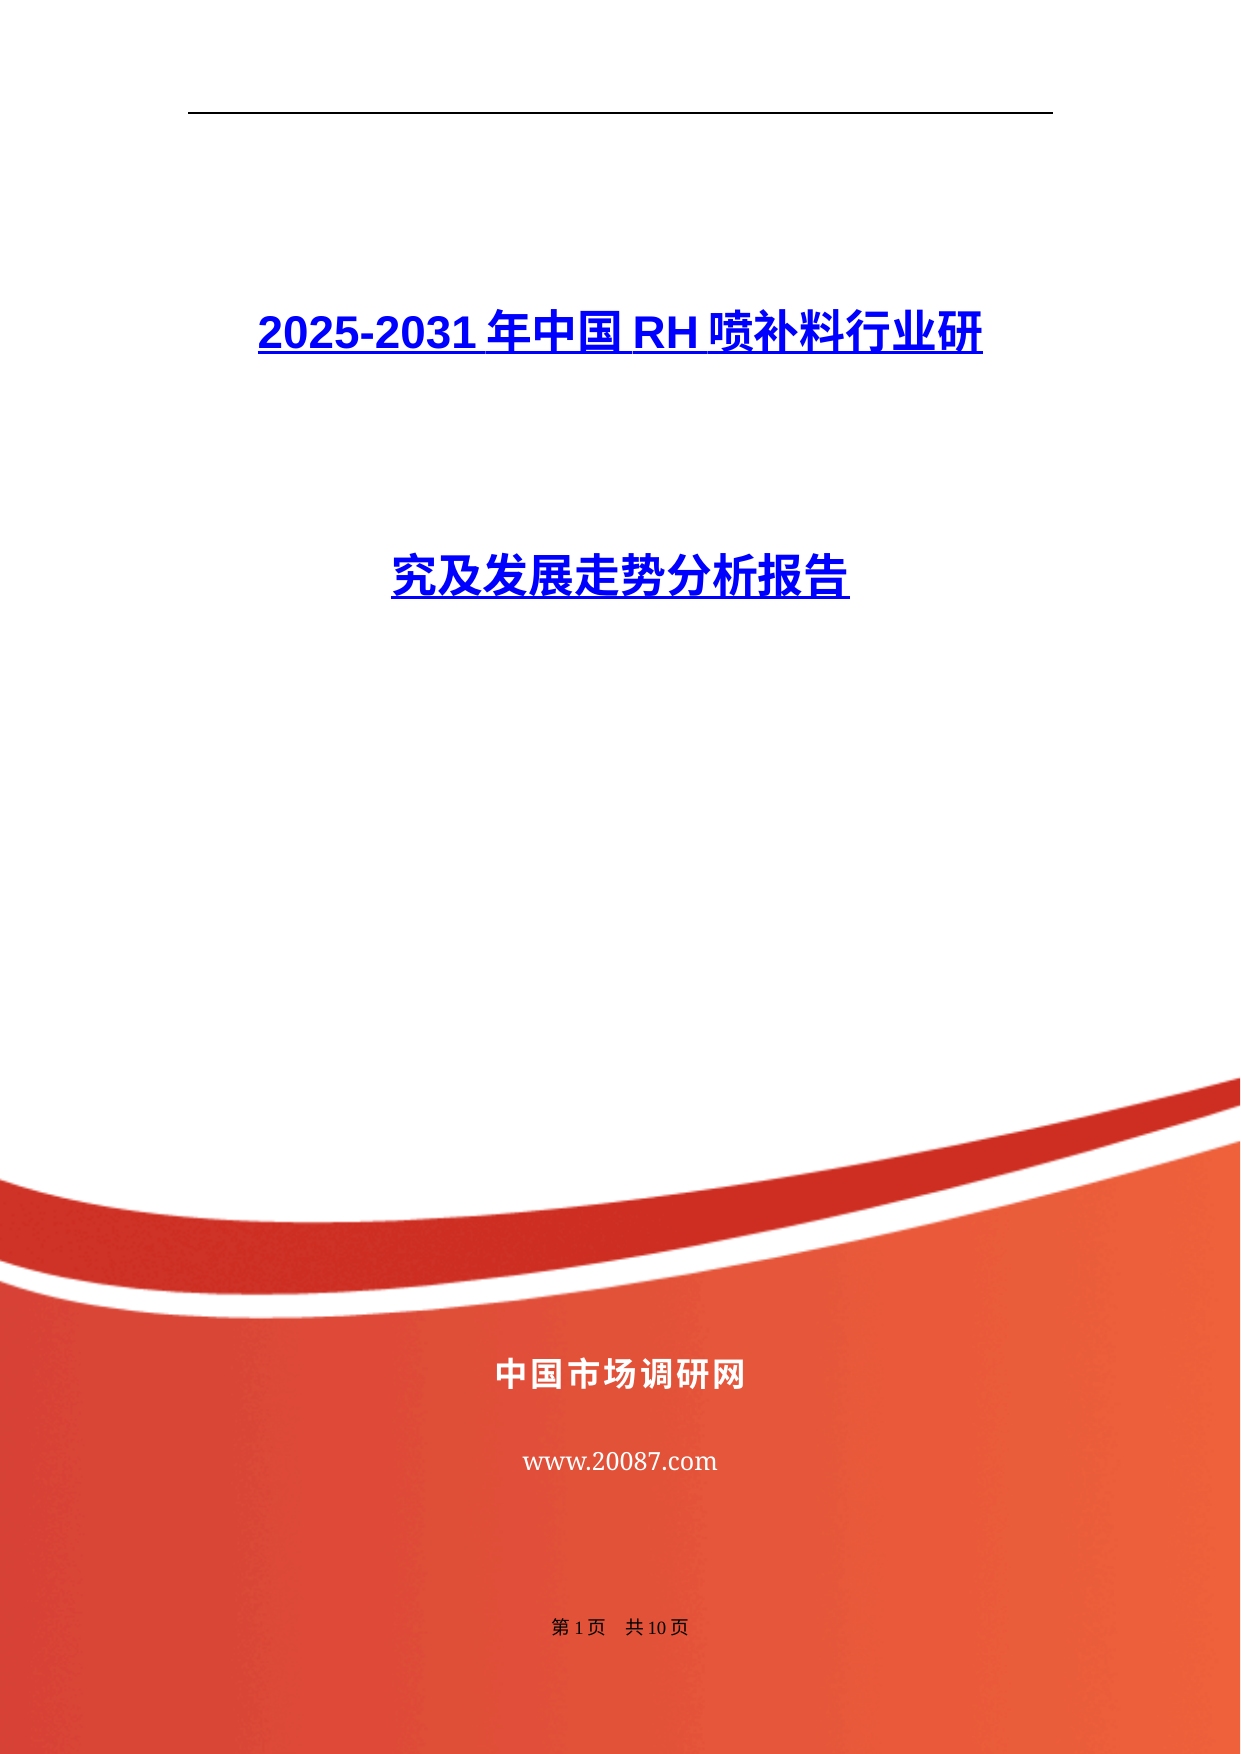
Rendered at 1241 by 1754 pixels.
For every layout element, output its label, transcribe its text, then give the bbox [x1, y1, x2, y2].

picture [0, 1006, 1241, 1754]
text www.20087.com [187, 1428, 1053, 1493]
subtitle 中国市场调研网 [187, 1339, 1053, 1404]
table_header 2025-2031年中国RH喷补料行业研究及发展走势分析报告 [188, 207, 1053, 773]
